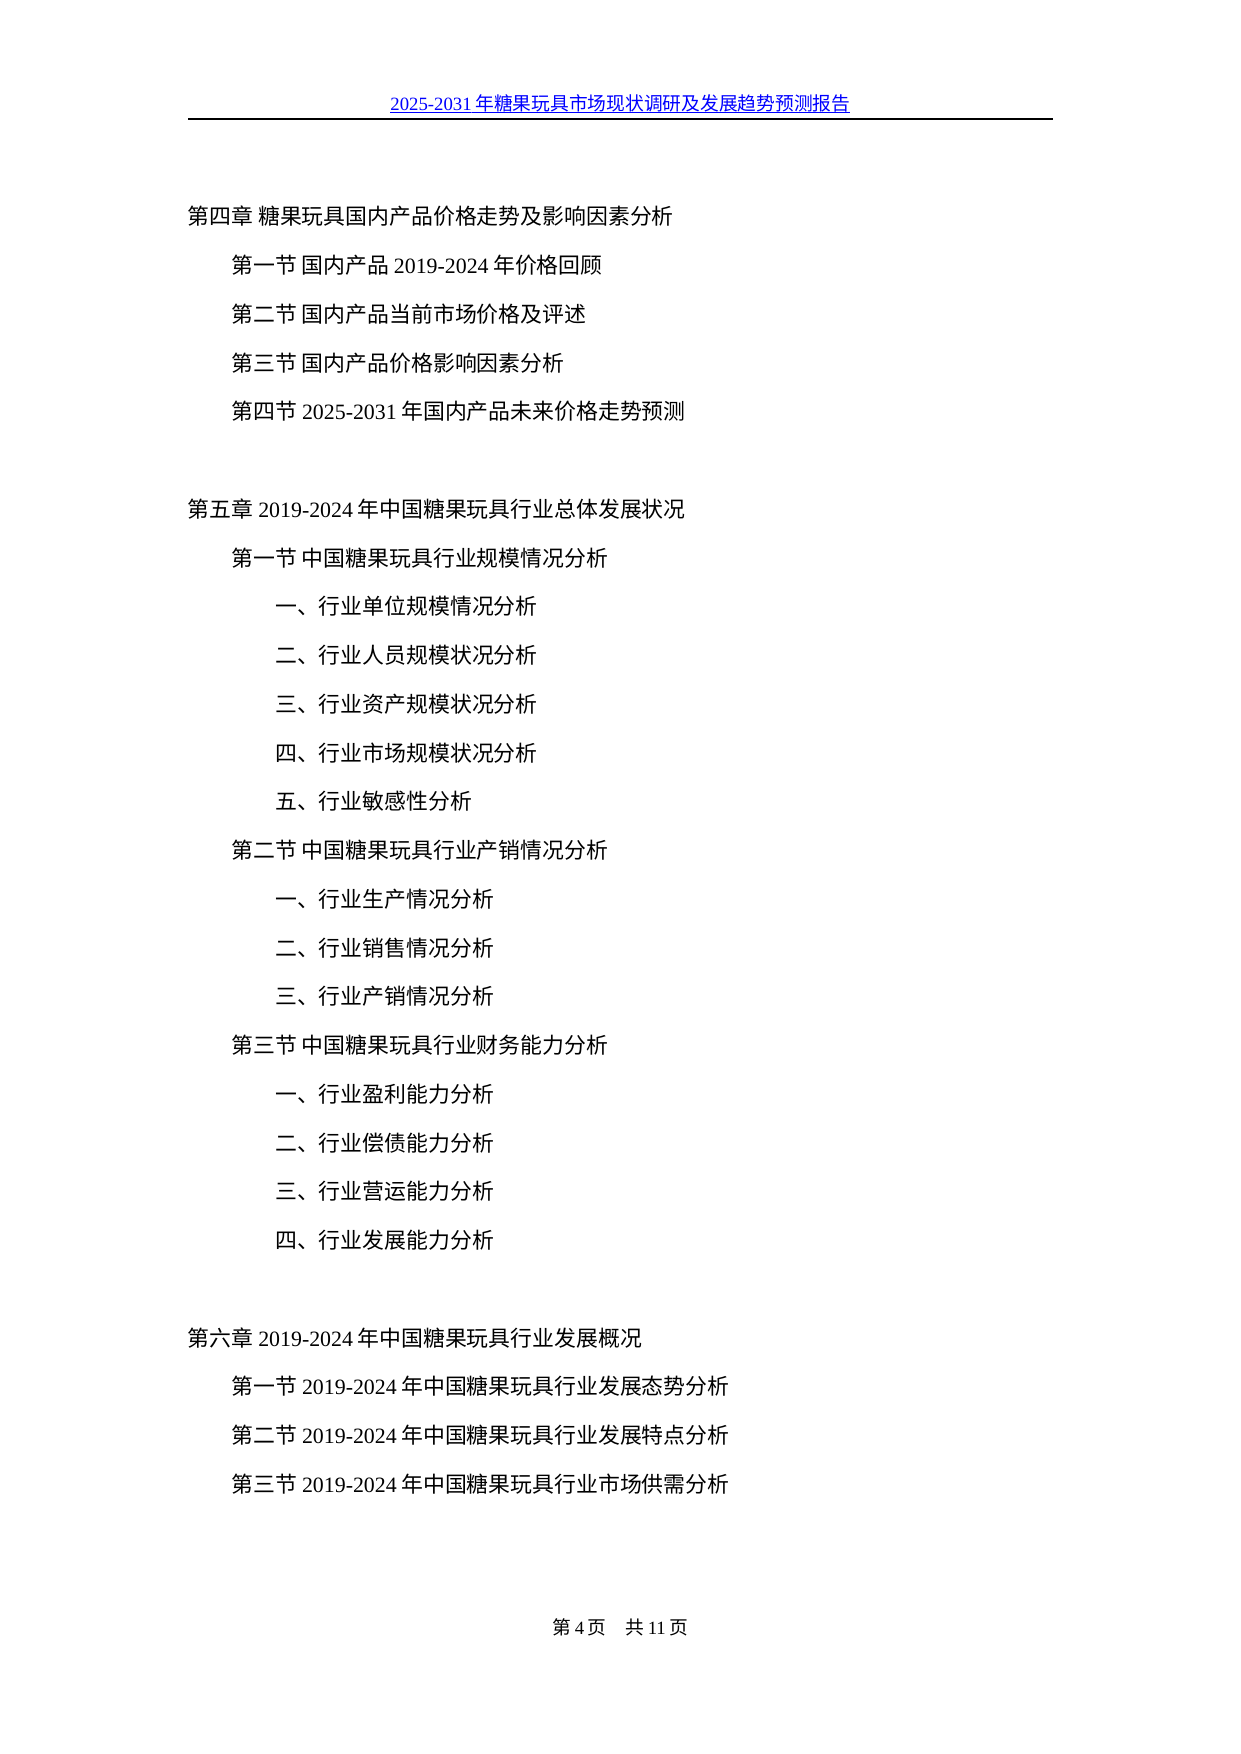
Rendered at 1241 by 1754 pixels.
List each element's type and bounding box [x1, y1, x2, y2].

text [187, 150, 1053, 1499]
